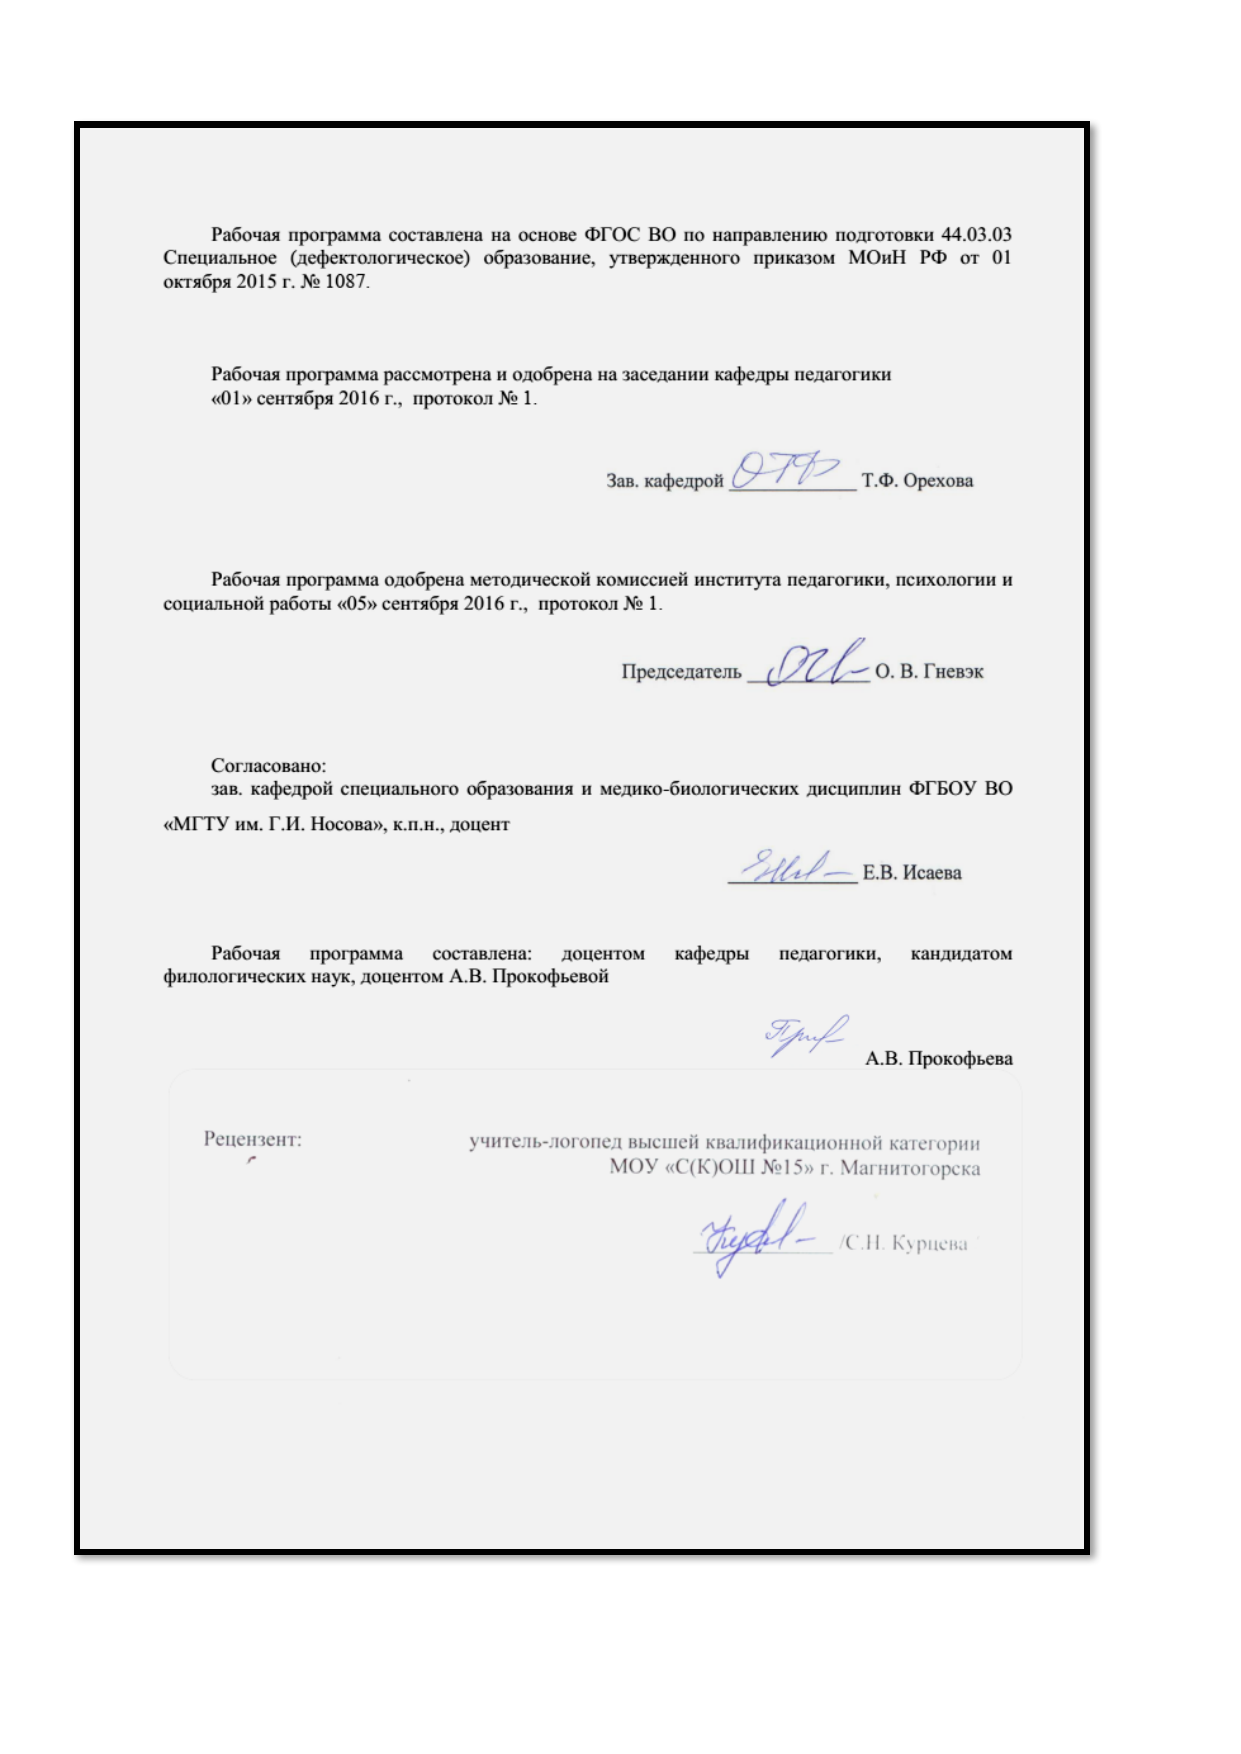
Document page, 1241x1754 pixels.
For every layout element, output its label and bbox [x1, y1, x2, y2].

picture [80, 128, 1084, 1549]
